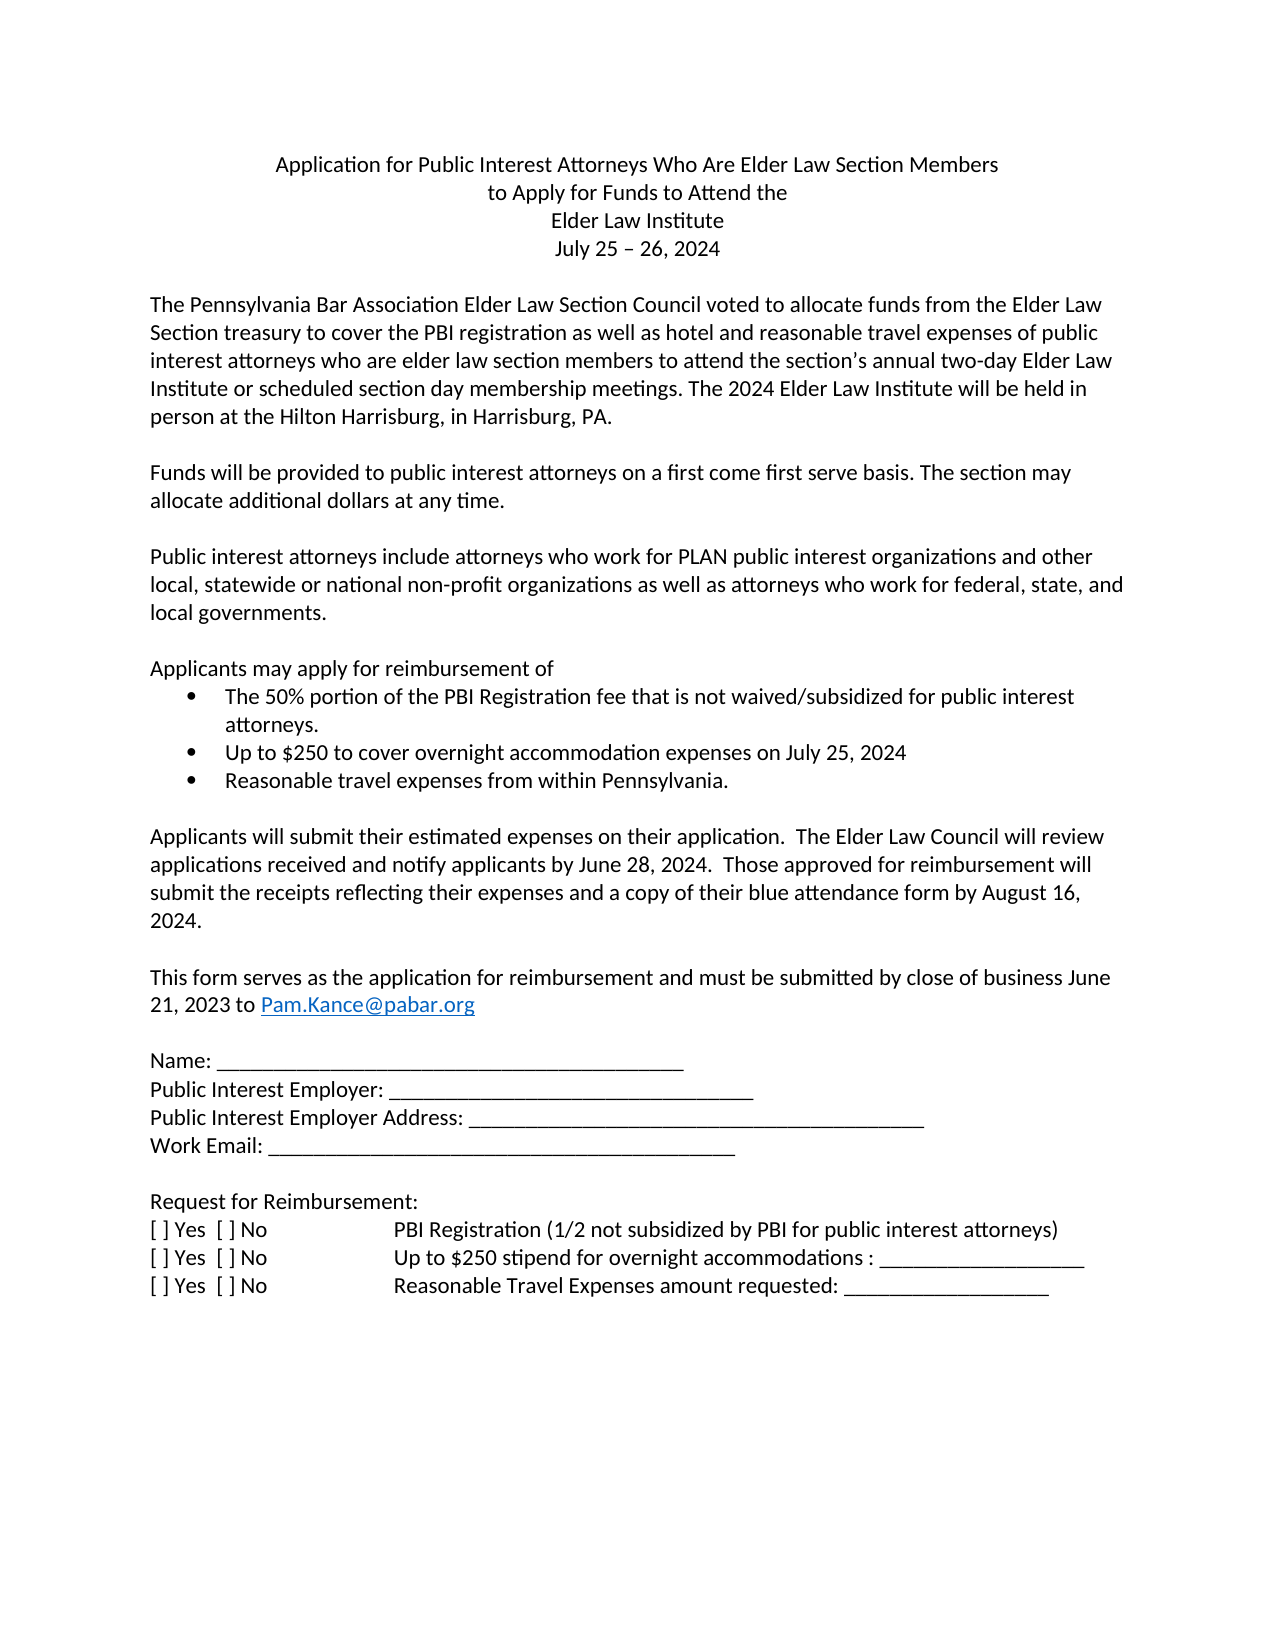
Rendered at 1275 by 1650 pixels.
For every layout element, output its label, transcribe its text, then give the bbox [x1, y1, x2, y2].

text Request for Reimbursement: [150, 1187, 1125, 1215]
list Up to $250 to cover overnight accommodation expenses on July 25, 2024 [187, 738, 1125, 766]
text The Pennsylvania Bar Association Elder Law Section Council voted to allocate funds from the Elder Law Section treasury to cover the PBI registration as well as hotel and reasonable travel expenses of public interest attorneys who are elder law section members to attend the section’s annual two-day Elder Law Institute or scheduled section day membership meetings. The 2024 Elder Law Institute will be held in person at the Hilton Harrisburg, in Harrisburg, PA. [150, 290, 1125, 430]
text Applicants will submit their estimated expenses on their application. The Elder Law Council will review applications received and notify applicants by June 28, 2024. Those approved for reimbursement will submit the receipts reflecting their expenses and a copy of their blue attendance form by August 16, 2024. [150, 822, 1125, 934]
text [ ] Yes [ ] No Reasonable Travel Expenses amount requested: __________________ [150, 1271, 1125, 1299]
text Work Email: _________________________________________ [150, 1131, 1125, 1159]
text Application for Public Interest Attorneys Who Are Elder Law Section Members [150, 150, 1125, 178]
text [ ] Yes [ ] No Up to $250 stipend for overnight accommodations : __________________ [150, 1243, 1125, 1271]
text Funds will be provided to public interest attorneys on a first come first serve basis. The section may allocate additional dollars at any time. [150, 458, 1125, 514]
list Reasonable travel expenses from within Pennsylvania. [187, 766, 1125, 794]
text July 25 – 26, 2024 [150, 234, 1125, 262]
text This form serves as the application for reimbursement and must be submitted by close of business June 21, 2023 to Pam.Kance@pabar.org [150, 963, 1125, 1019]
text Public interest attorneys include attorneys who work for PLAN public interest organizations and other local, statewide or national non-profit organizations as well as attorneys who work for federal, state, and local governments. [150, 542, 1125, 626]
text [ ] Yes [ ] No PBI Registration (1/2 not subsidized by PBI for public interest attorneys) [150, 1215, 1125, 1243]
text Public Interest Employer: ________________________________ [150, 1075, 1125, 1103]
text Name: _________________________________________ [150, 1047, 1125, 1075]
text Public Interest Employer Address: ________________________________________ [150, 1103, 1125, 1131]
text Applicants may apply for reimbursement of [150, 654, 1125, 682]
text Elder Law Institute [150, 206, 1125, 234]
text to Apply for Funds to Attend the [150, 178, 1125, 206]
list The 50% portion of the PBI Registration fee that is not waived/subsidized for public interest attorneys. [187, 682, 1125, 738]
